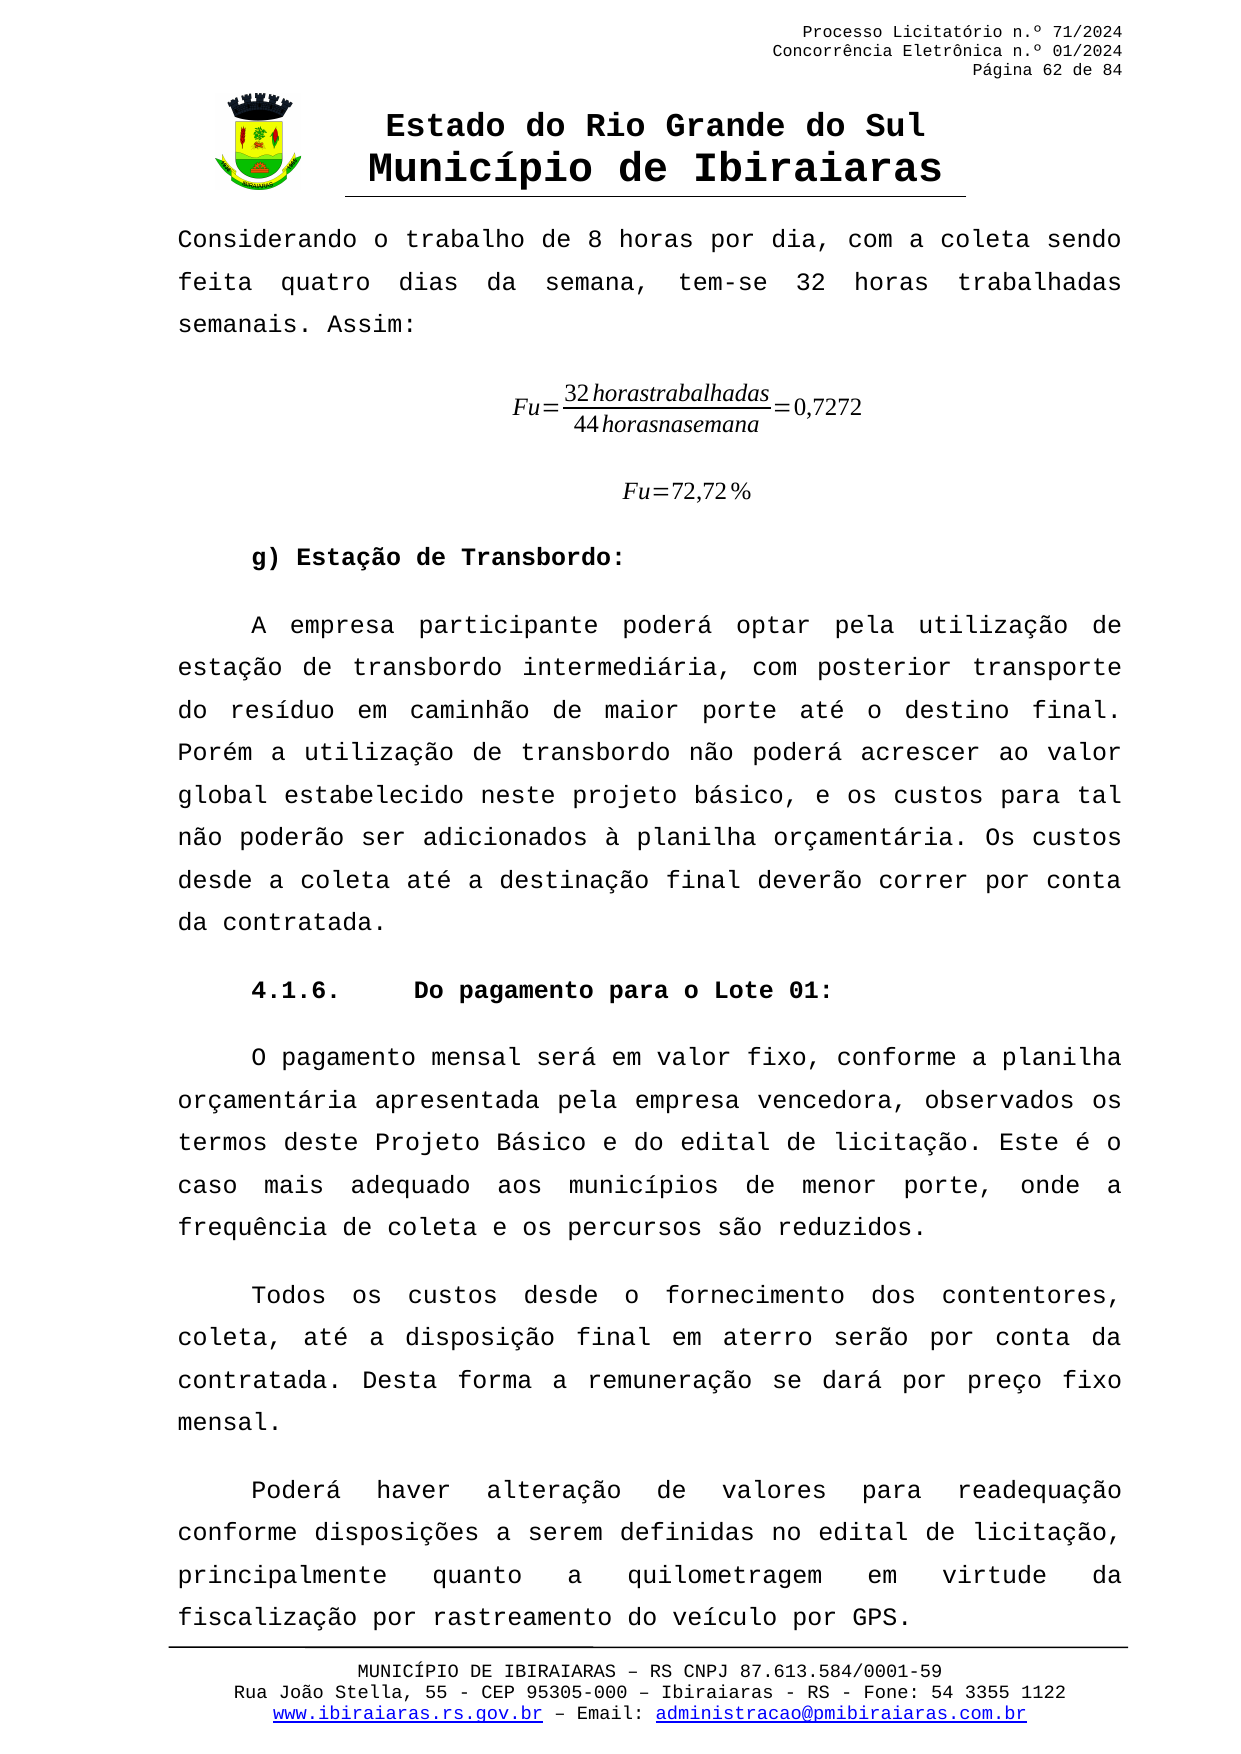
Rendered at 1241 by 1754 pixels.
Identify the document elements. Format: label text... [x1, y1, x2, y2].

text Do pagamento para o Lote 01: [251, 977, 1122, 1006]
text Poderá haver alteração de valores para readequação conforme disposições a serem definidas no edital de licitação, principalmente quanto a quilometragem em virtude da fiscalização por rastreamento do veículo por GPS. [177, 1477, 1122, 1633]
text Todos os custos desde o fornecimento dos contentores, coleta, até a disposição final em aterro serão por conta da contratada. Desta forma a remuneração se dará por preço fixo mensal. [177, 1282, 1122, 1438]
text g) Estação de Transbordo: [177, 545, 1122, 573]
text A empresa participante poderá optar pela utilização de estação de transbordo intermediária, com posterior transporte do resíduo em caminhão de maior porte até o destino final. Porém a utilização de transbordo não poderá acrescer ao valor global estabelecido neste projeto básico, e os custos para tal não poderão ser adicionados à planilha orçamentária. Os custos desde a coleta até a destinação final deverão correr por conta da contratada. [177, 612, 1122, 938]
picture [215, 93, 302, 190]
text O pagamento mensal será em valor fixo, conforme a planilha orçamentária apresentada pela empresa vencedora, observados os termos deste Projeto Básico e do edital de licitação. Este é o caso mais adequado aos municípios de menor porte, onde a frequência de coleta e os percursos são reduzidos. [177, 1045, 1122, 1243]
